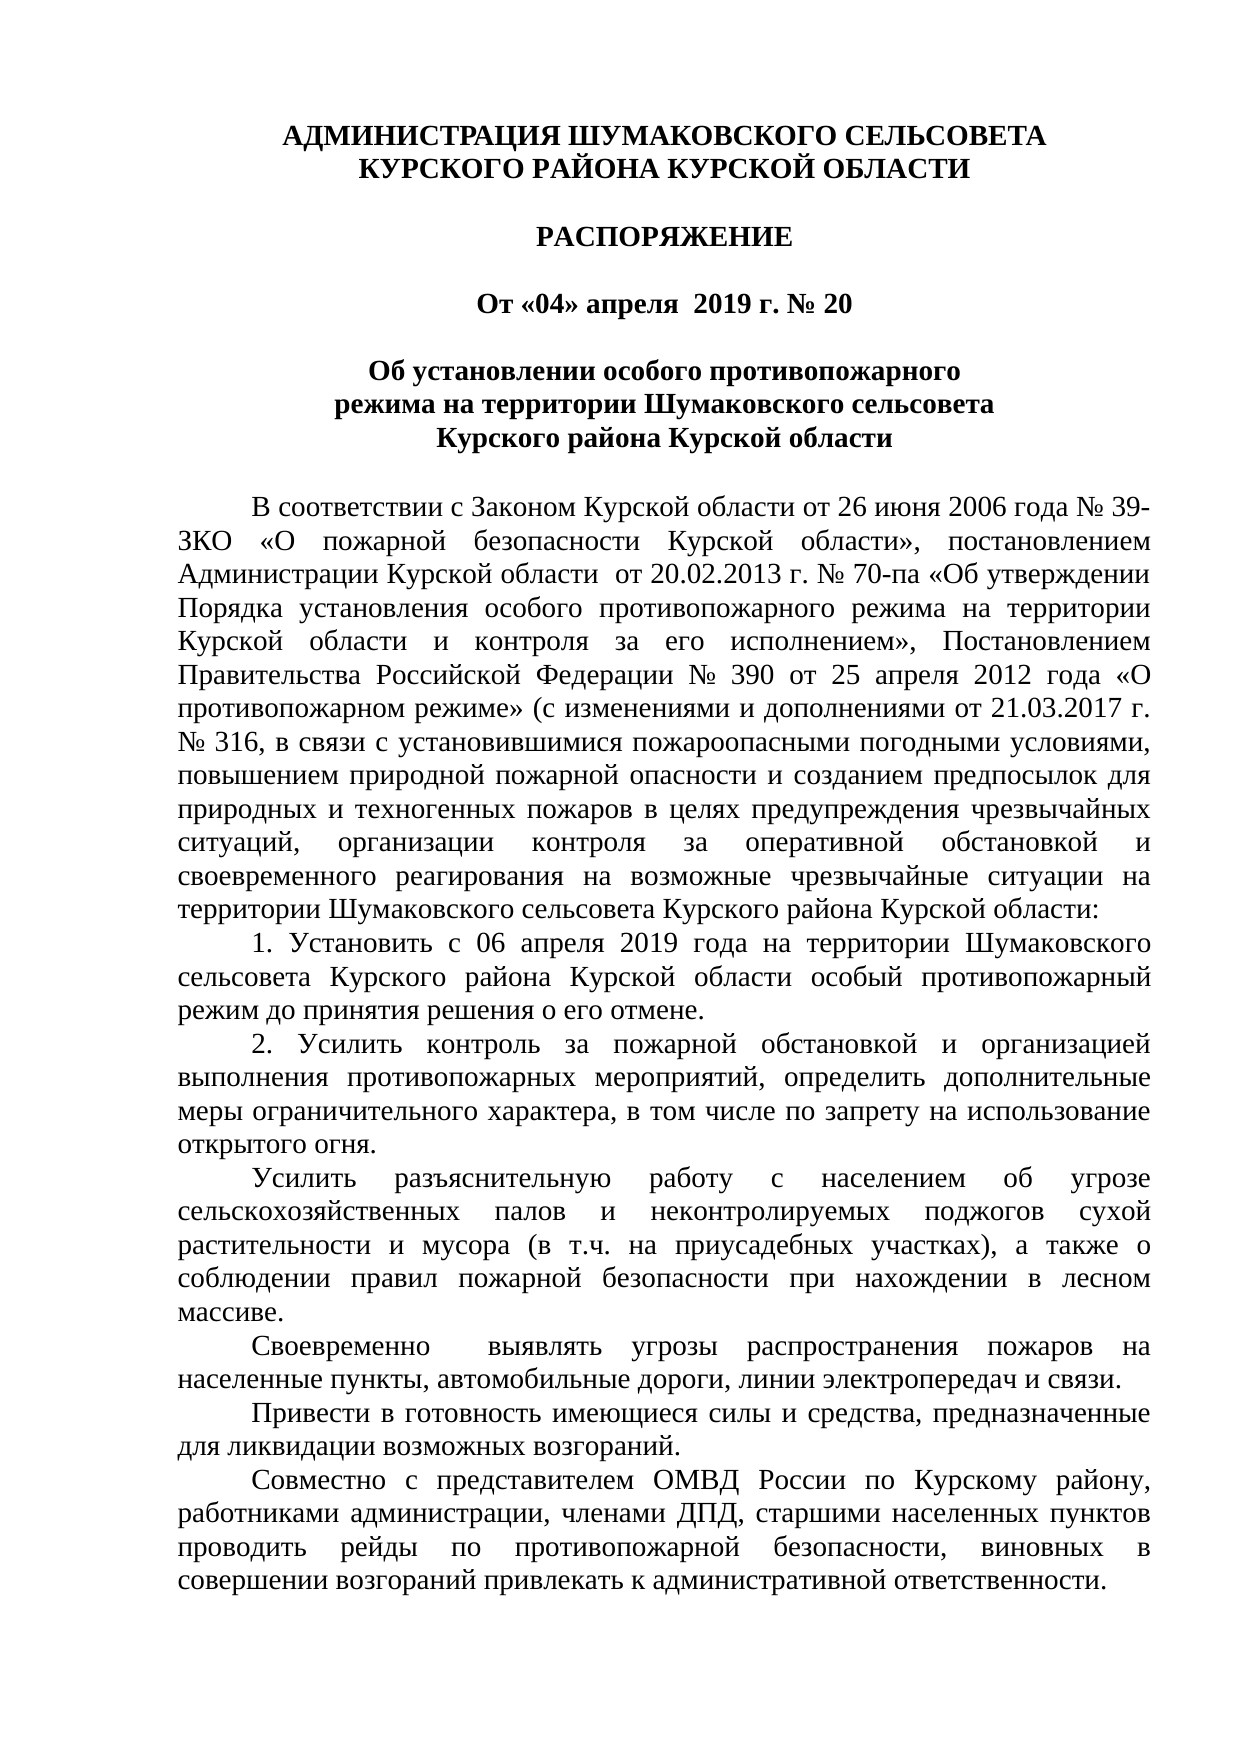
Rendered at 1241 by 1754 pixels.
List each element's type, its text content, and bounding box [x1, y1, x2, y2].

text Своевременно выявлять угрозы распространения пожаров на населенные пункты, автомобильные дороги, линии электропередач и связи. [177, 1328, 1152, 1395]
text режима на территории Шумаковского сельсовета [177, 386, 1152, 420]
text 2. Усилить контроль за пожарной обстановкой и организацией выполнения противопожарных мероприятий, определить дополнительные меры ограничительного характера, в том числе по запрету на использование открытого огня. [177, 1026, 1152, 1160]
text В соответствии с Законом Курской области от 26 июня 2006 года № 39-ЗКО «О пожарной безопасности Курской области», постановлением Администрации Курской области от 20.02.2013 г. № 70-па «Об утверждении Порядка установления особого противопожарного режима на территории Курской области и контроля за его исполнением», Постановлением Правительства Российской Федерации № 390 от 25 апреля 2012 года «О противопожарном режиме» (с изменениями и дополнениями от 21.03.2017 г. № 316, в связи с установившимися пожароопасными погодными условиями, повышением природной пожарной опасности и созданием предпосылок для природных и техногенных пожаров в целях предупреждения чрезвычайных ситуаций, организации контроля за оперативной обстановкой и своевременного реагирования на возможные чрезвычайные ситуации на территории Шумаковского сельсовета Курского района Курской области: [177, 489, 1152, 925]
text Совместно с представителем ОМВД России по Курскому району, работниками администрации, членами ДПД, старшими населенных пунктов проводить рейды по противопожарной безопасности, виновных в совершении возгораний привлекать к административной ответственности. [177, 1462, 1152, 1596]
text Об установлении особого противопожарного [177, 353, 1152, 386]
text РАСПОРЯЖЕНИЕ [177, 219, 1152, 252]
text 1. Установить с 06 апреля 2019 года на территории Шумаковского сельсовета Курского района Курской области особый противопожарный режим до принятия решения о его отмене. [177, 925, 1152, 1026]
text АДМИНИСТРАЦИЯ ШУМАКОВСКОГО СЕЛЬСОВЕТА [177, 118, 1152, 152]
text Курского района Курской области [177, 420, 1152, 453]
text От «04» апреля 2019 г. № 20 [177, 286, 1152, 319]
text Привести в готовность имеющиеся силы и средства, предназначенные для ликвидации возможных возгораний. [177, 1395, 1152, 1462]
text Усилить разъяснительную работу с населением об угрозе сельскохозяйственных палов и неконтролируемых поджогов сухой растительности и мусора (в т.ч. на приусадебных участках), а также о соблюдении правил пожарной безопасности при нахождении в лесном массиве. [177, 1160, 1152, 1328]
text КУРСКОГО РАЙОНА КУРСКОЙ ОБЛАСТИ [177, 152, 1152, 185]
